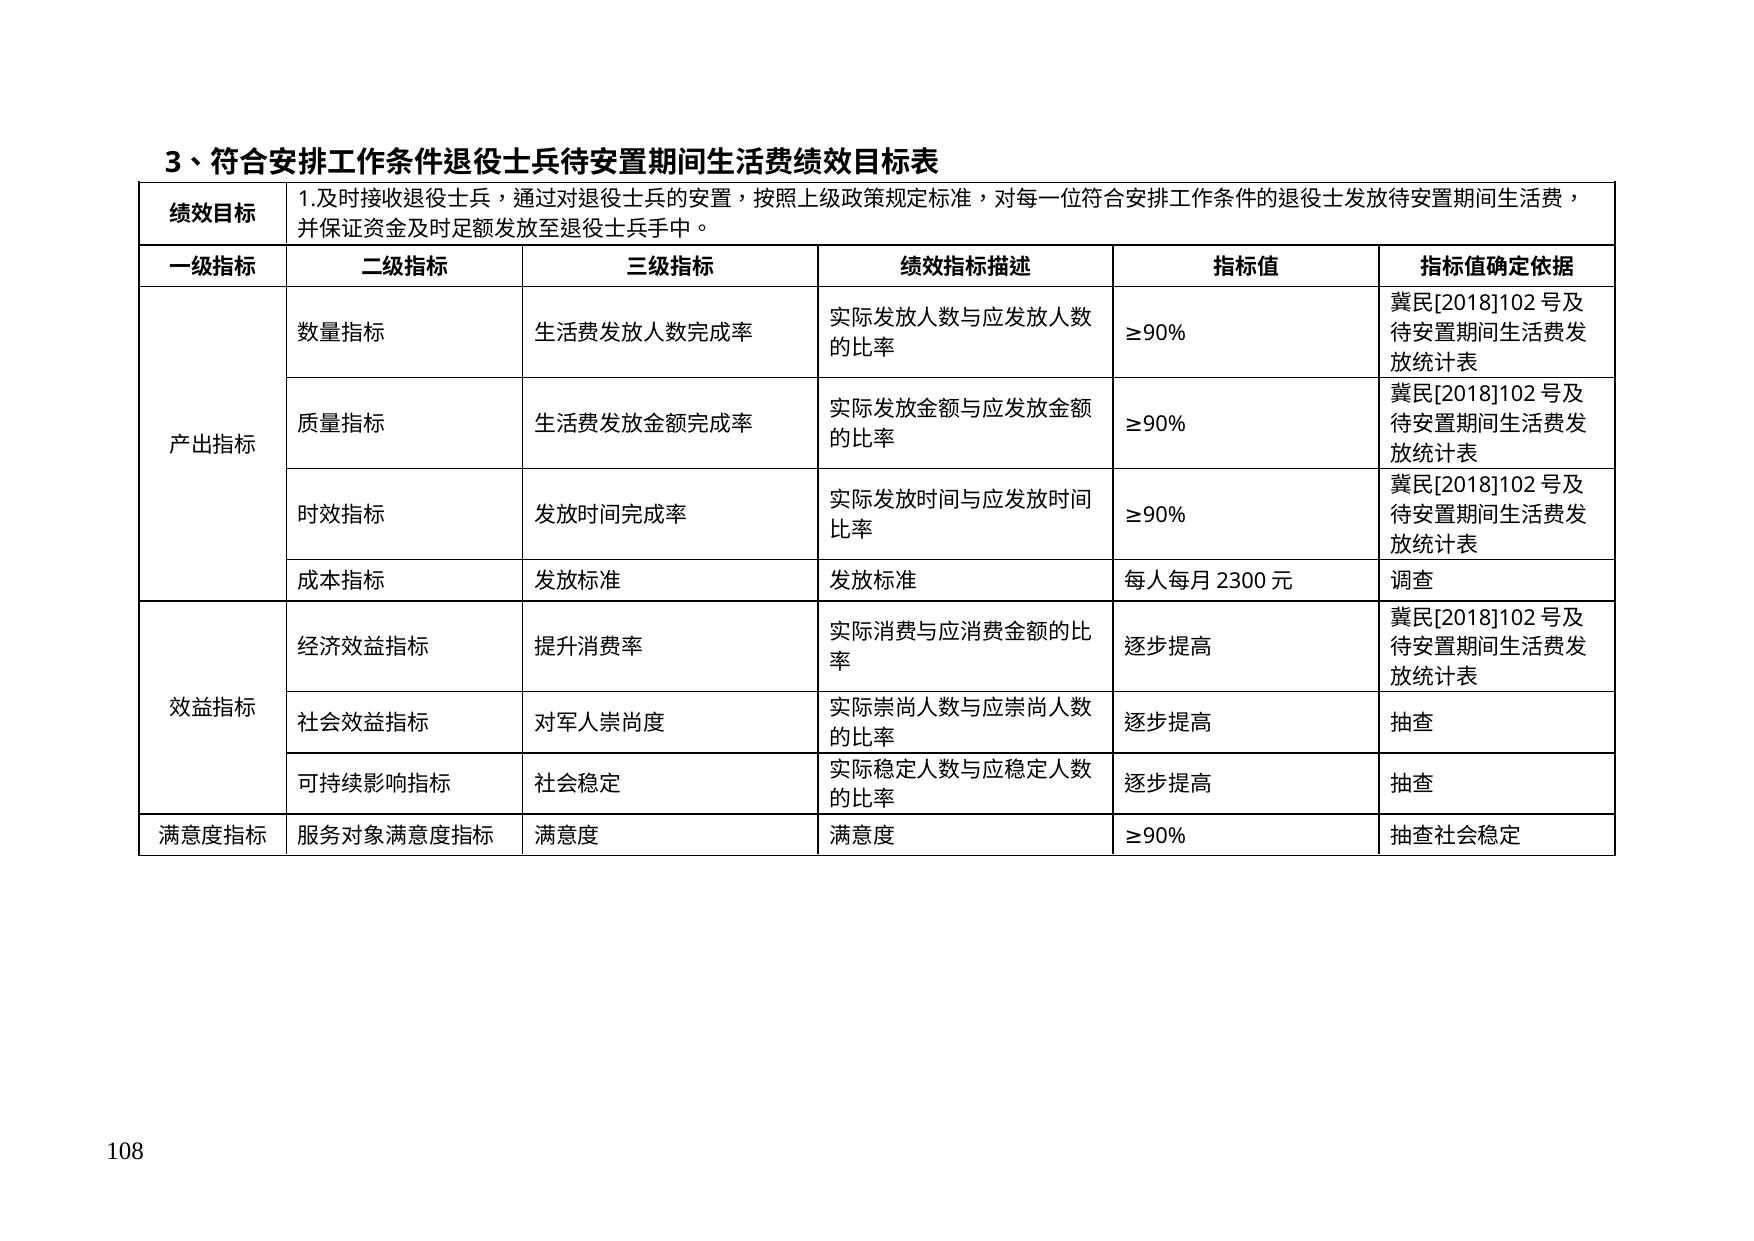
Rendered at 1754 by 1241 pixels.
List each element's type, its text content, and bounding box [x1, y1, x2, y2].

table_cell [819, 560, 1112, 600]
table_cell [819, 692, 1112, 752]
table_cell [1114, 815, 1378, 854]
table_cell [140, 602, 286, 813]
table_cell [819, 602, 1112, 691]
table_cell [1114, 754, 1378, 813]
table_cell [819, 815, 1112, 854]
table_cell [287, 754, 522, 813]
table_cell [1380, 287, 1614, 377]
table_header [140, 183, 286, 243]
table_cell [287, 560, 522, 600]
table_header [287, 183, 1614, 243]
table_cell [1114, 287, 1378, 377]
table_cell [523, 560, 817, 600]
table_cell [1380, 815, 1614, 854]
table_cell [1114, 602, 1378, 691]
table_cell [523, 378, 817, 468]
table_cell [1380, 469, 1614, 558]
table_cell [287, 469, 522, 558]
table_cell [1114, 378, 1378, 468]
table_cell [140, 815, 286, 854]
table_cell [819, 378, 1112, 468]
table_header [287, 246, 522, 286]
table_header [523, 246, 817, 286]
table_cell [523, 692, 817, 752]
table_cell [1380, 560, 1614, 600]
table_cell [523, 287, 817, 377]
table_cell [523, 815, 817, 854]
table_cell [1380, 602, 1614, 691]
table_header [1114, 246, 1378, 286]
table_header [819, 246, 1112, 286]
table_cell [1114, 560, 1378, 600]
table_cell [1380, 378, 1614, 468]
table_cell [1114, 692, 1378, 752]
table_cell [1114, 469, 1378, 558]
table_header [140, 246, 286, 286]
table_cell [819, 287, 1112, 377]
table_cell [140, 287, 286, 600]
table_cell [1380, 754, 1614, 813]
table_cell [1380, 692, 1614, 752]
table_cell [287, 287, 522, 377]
text 3、符合安排工作条件退役士兵待安置期间生活费绩效目标表 [106, 142, 1648, 181]
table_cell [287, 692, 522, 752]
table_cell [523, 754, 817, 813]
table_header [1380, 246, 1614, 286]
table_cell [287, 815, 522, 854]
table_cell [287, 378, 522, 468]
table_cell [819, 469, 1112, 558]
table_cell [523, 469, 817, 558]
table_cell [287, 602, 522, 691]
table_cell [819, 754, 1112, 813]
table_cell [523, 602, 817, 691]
